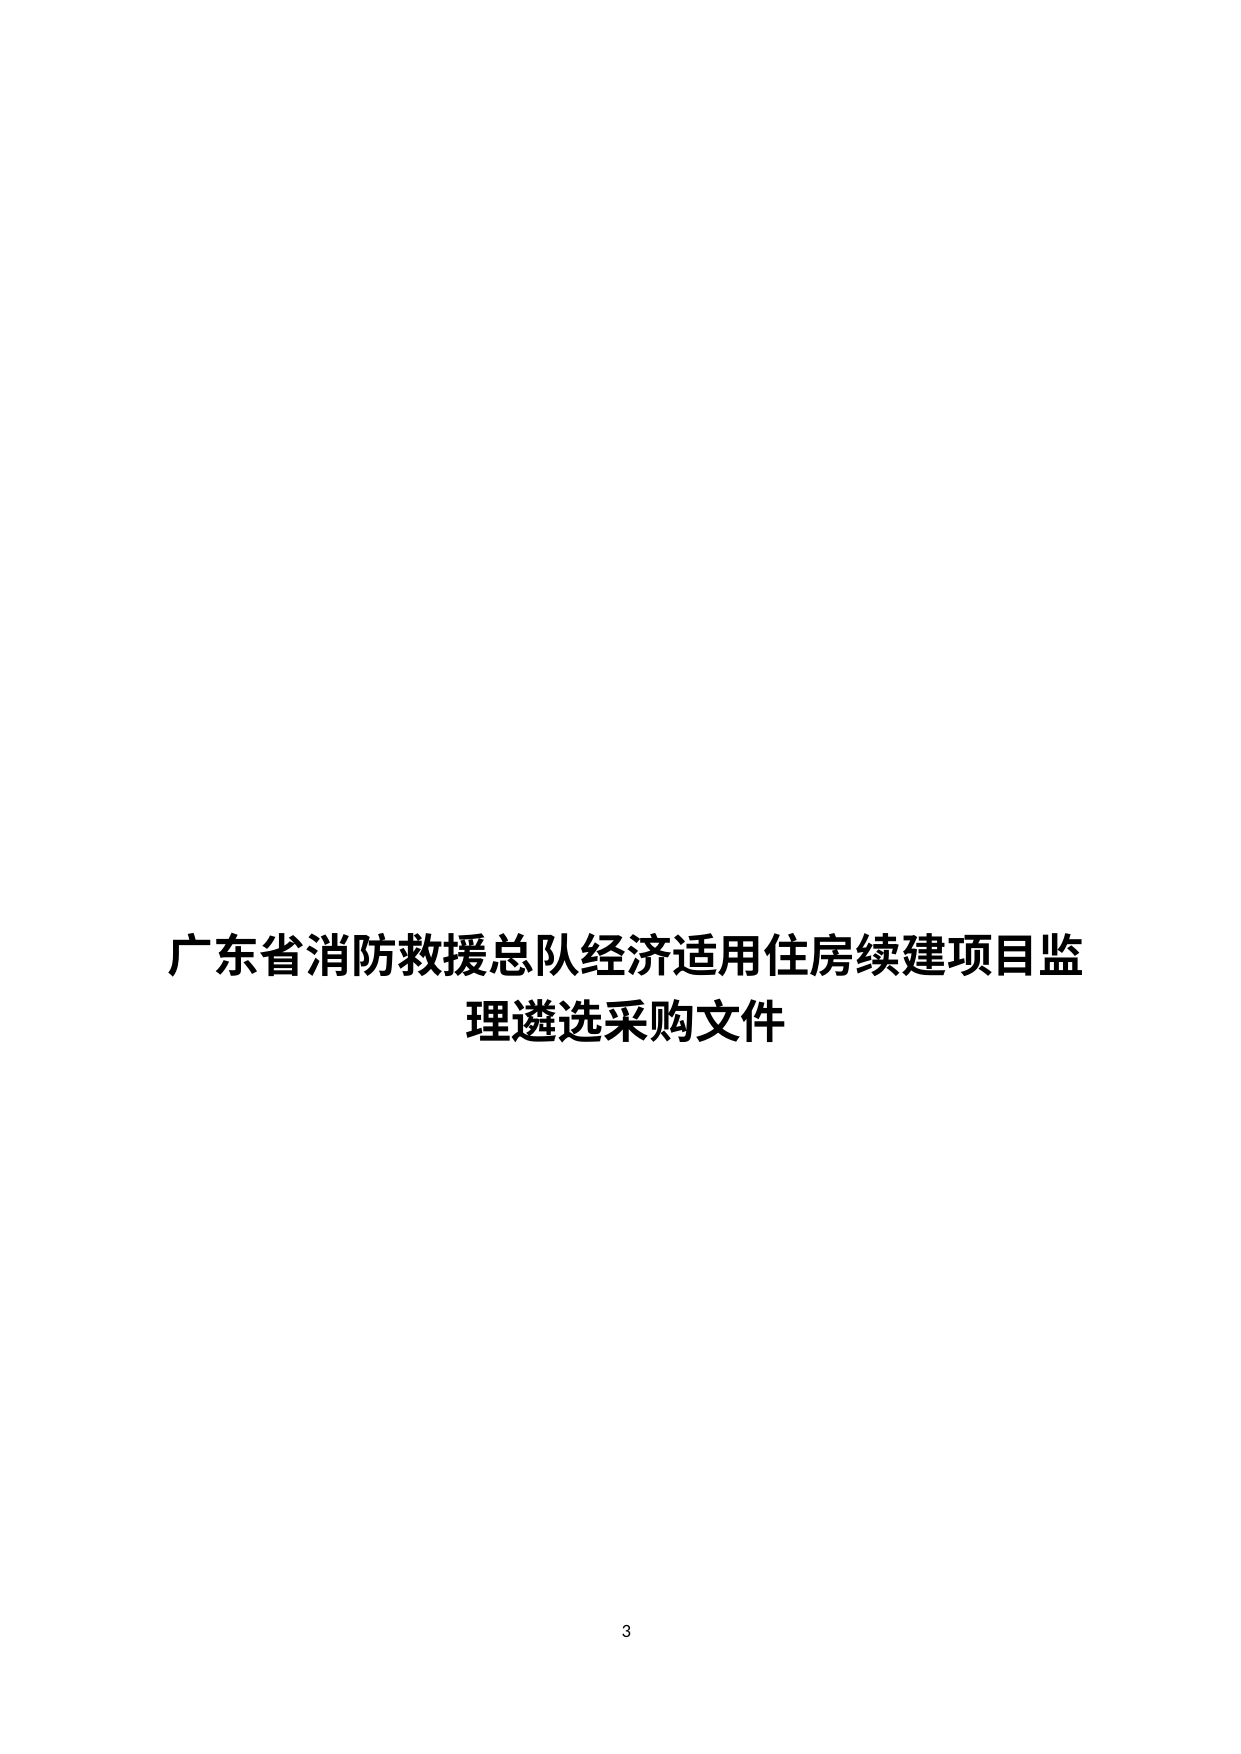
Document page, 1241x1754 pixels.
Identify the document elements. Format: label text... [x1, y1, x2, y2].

text 广东省消防救援总队经济适用住房续建项目监理遴选采购文件 [165, 919, 1087, 1052]
